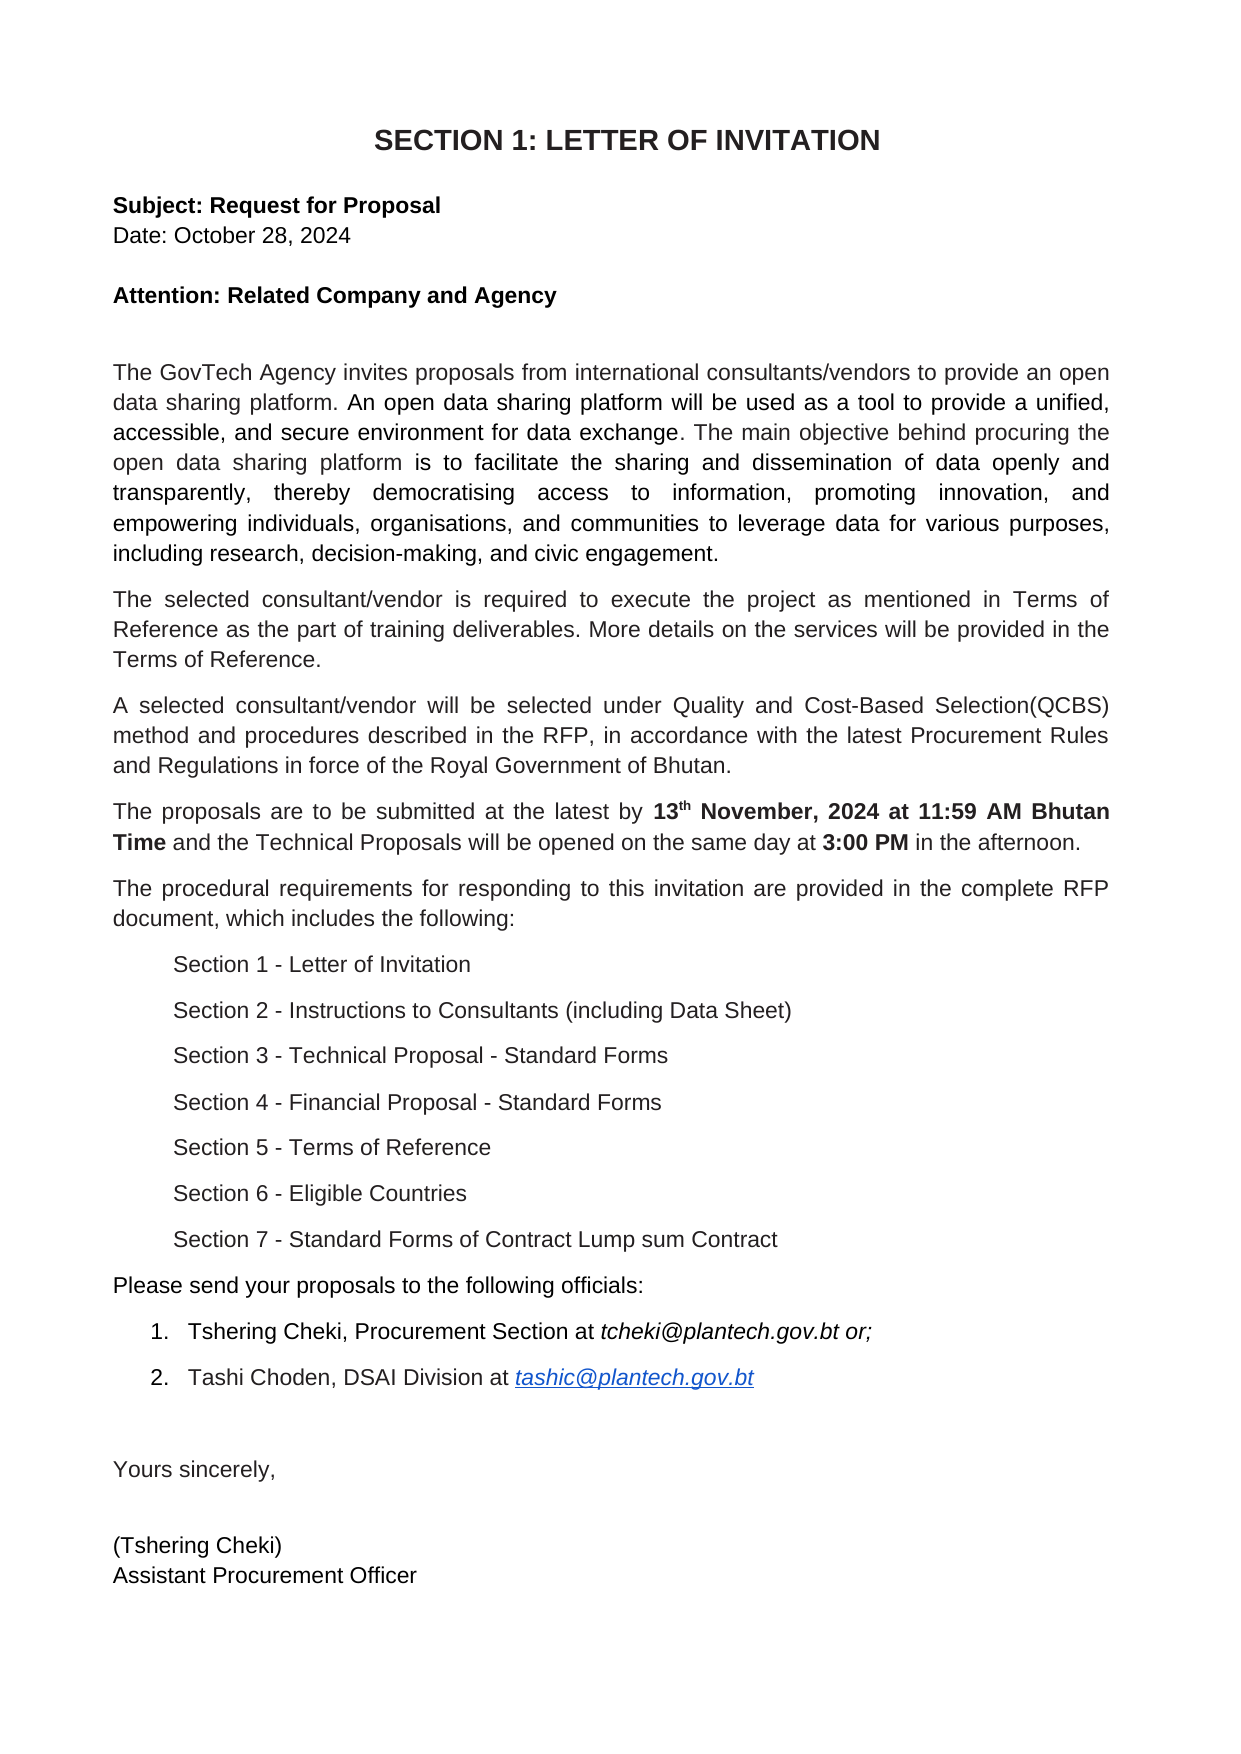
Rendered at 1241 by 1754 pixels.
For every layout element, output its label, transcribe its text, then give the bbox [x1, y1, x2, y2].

text A selected consultant/vendor will be selected under Quality and Cost-Based Selection(QCBS) method and procedures described in the RFP, in accordance with the latest Procurement Rules and Regulations in force of the Royal Government of Bhutan. [113, 692, 1111, 779]
text Section 4 - Financial Proposal - Standard Forms [113, 1088, 1111, 1115]
text Yours sincerely, [113, 1456, 1111, 1482]
text Section 2 - Instructions to Consultants (including Data Sheet) [113, 997, 1111, 1023]
text Section 7 - Standard Forms of Contract Lump sum Contract [113, 1226, 1111, 1253]
text The GovTech Agency invites proposals from international consultants/vendors to provide an open data sharing platform. An open data sharing platform will be used as a tool to provide a unified, accessible, and secure environment for data exchange. The main objective behind procuring the open data sharing platform is to facilitate the sharing and dissemination of data openly and transparently, thereby democratising access to information, promoting innovation, and empowering individuals, organisations, and communities to leverage data for various purposes, including research, decision-making, and civic engagement. [113, 358, 1111, 566]
text Subject: Request for Proposal [113, 192, 1142, 218]
subtitle SECTION 1: LETTER OF INVITATION [113, 123, 1142, 156]
list Tashi Choden, DSAI Division at tashic@plantech.gov.bt [150, 1364, 1111, 1390]
text (Tshering Cheki) [113, 1532, 1110, 1558]
text Section 1 - Letter of Invitation [113, 951, 1111, 977]
list Tshering Cheki, Procurement Section at tcheki@plantech.gov.bt or; [150, 1318, 1111, 1344]
text Section 6 - Eligible Countries [113, 1180, 1111, 1207]
text Assistant Procurement Officer [113, 1562, 1110, 1589]
text The selected consultant/vendor is required to execute the project as mentioned in Terms of Reference as the part of training deliverables. More details on the services will be provided in the Terms of Reference. [113, 586, 1111, 672]
text Date: October 28, 2024 [113, 222, 1142, 248]
text Please send your proposals to the following officials: [113, 1272, 1111, 1298]
text Section 5 - Terms of Reference [113, 1134, 1111, 1161]
text Section 3 - Technical Proposal - Standard Forms [113, 1042, 1111, 1069]
text Attention: Related Company and Agency [113, 282, 1142, 309]
text The proposals are to be submitted at the latest by 13th November, 2024 at 11:59 AM Bhutan Time and the Technical Proposals will be opened on the same day at 3:00 PM in the afternoon. [113, 798, 1111, 855]
text The procedural requirements for responding to this invitation are provided in the complete RFP document, which includes the following: [113, 874, 1111, 931]
